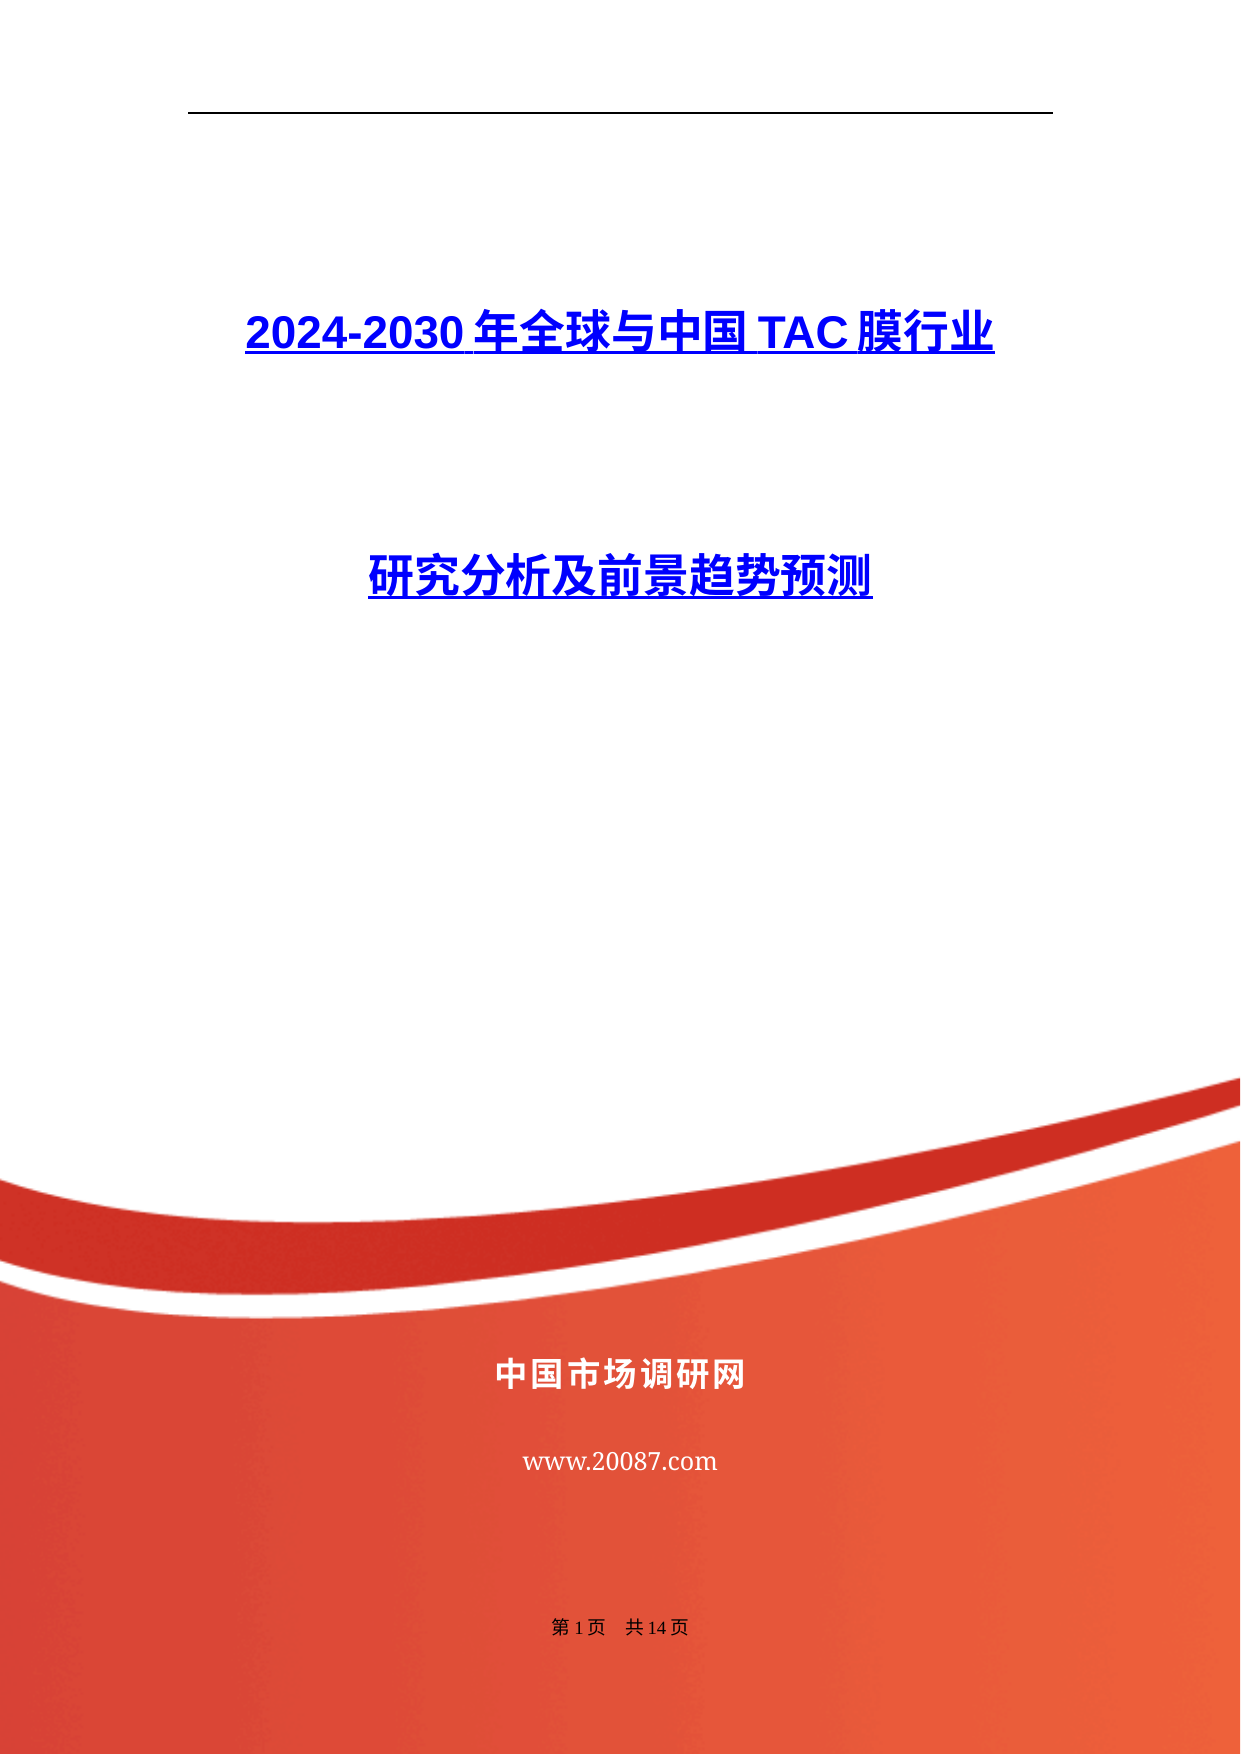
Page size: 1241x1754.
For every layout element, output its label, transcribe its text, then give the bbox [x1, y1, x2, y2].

text www.20087.com [187, 1428, 1053, 1493]
picture [0, 1006, 1241, 1754]
subtitle 中国市场调研网 [187, 1339, 1053, 1404]
table_header 2024-2030年全球与中国TAC膜行业研究分析及前景趋势预测 [188, 207, 1053, 773]
